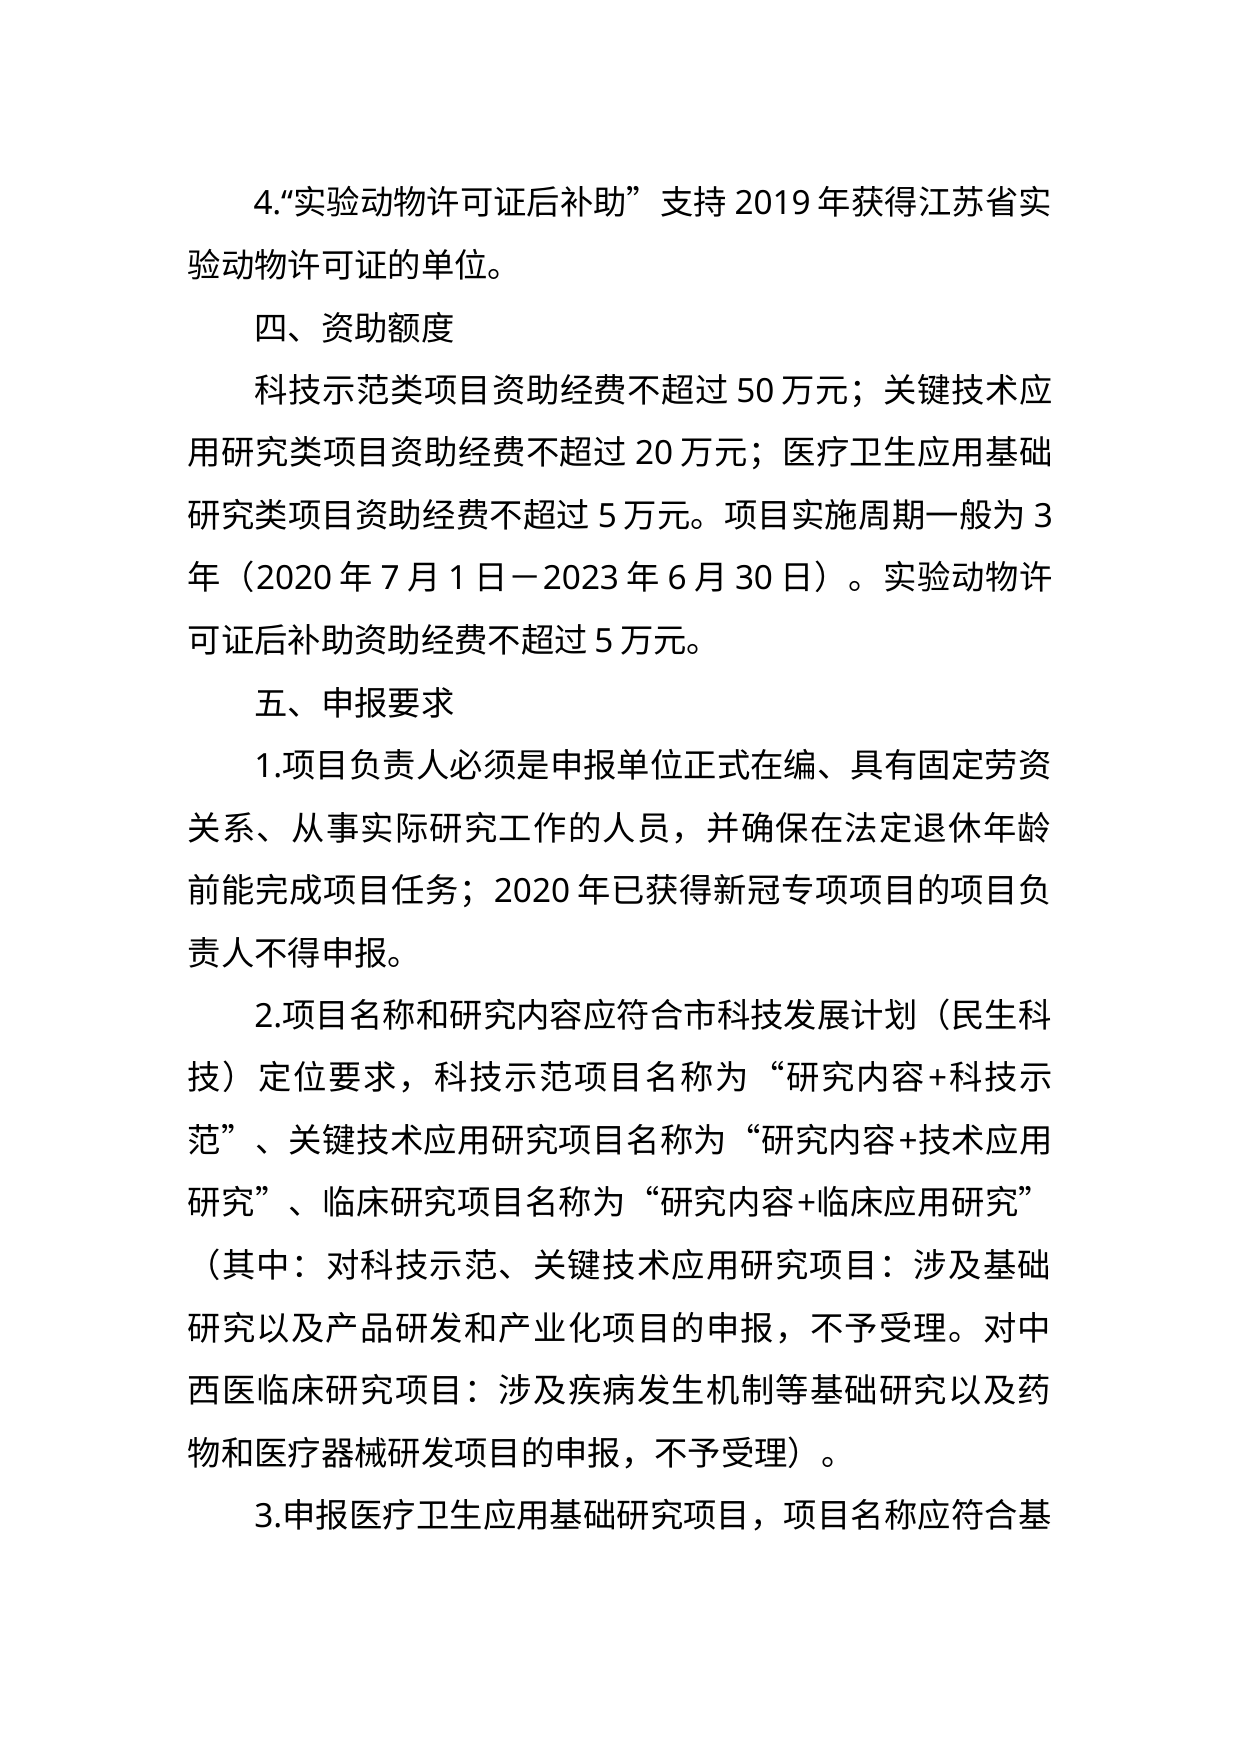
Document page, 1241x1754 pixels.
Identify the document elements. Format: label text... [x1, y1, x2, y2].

text 4.“实验动物许可证后补助”支持2019年获得江苏省实验动物许可证的单位。 [187, 162, 1053, 287]
text 科技示范类项目资助经费不超过50万元；关键技术应用研究类项目资助经费不超过20万元；医疗卫生应用基础研究类项目资助经费不超过5万元。项目实施周期一般为3年（－）。实验动物许可证后补助资助经费不超过5万元。 [187, 349, 1053, 662]
text 五、申报要求 [187, 662, 1053, 724]
text 四、资助额度 [187, 287, 1053, 349]
text 2.项目名称和研究内容应符合市科技发展计划（民生科技）定位要求，科技示范项目名称为“研究内容+科技示范”、关键技术应用研究项目名称为“研究内容+技术应用研究”、临床研究项目名称为“研究内容+临床应用研究”（其中：对科技示范、关键技术应用研究项目：涉及基础研究以及产品研发和产业化项目的申报，不予受理。对中、西医临床研究项目：涉及疾病发生机制等基础研究以及药物和医疗器械研发项目的申报，不予受理）。 [187, 974, 1053, 1474]
text 1.项目负责人必须是申报单位正式在编、具有固定劳资关系、从事实际研究工作的人员，并确保在法定退休年龄前能完成项目任务；2020年已获得新冠专项项目的项目负责人不得申报。 [187, 724, 1053, 974]
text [187, 1474, 1053, 1537]
